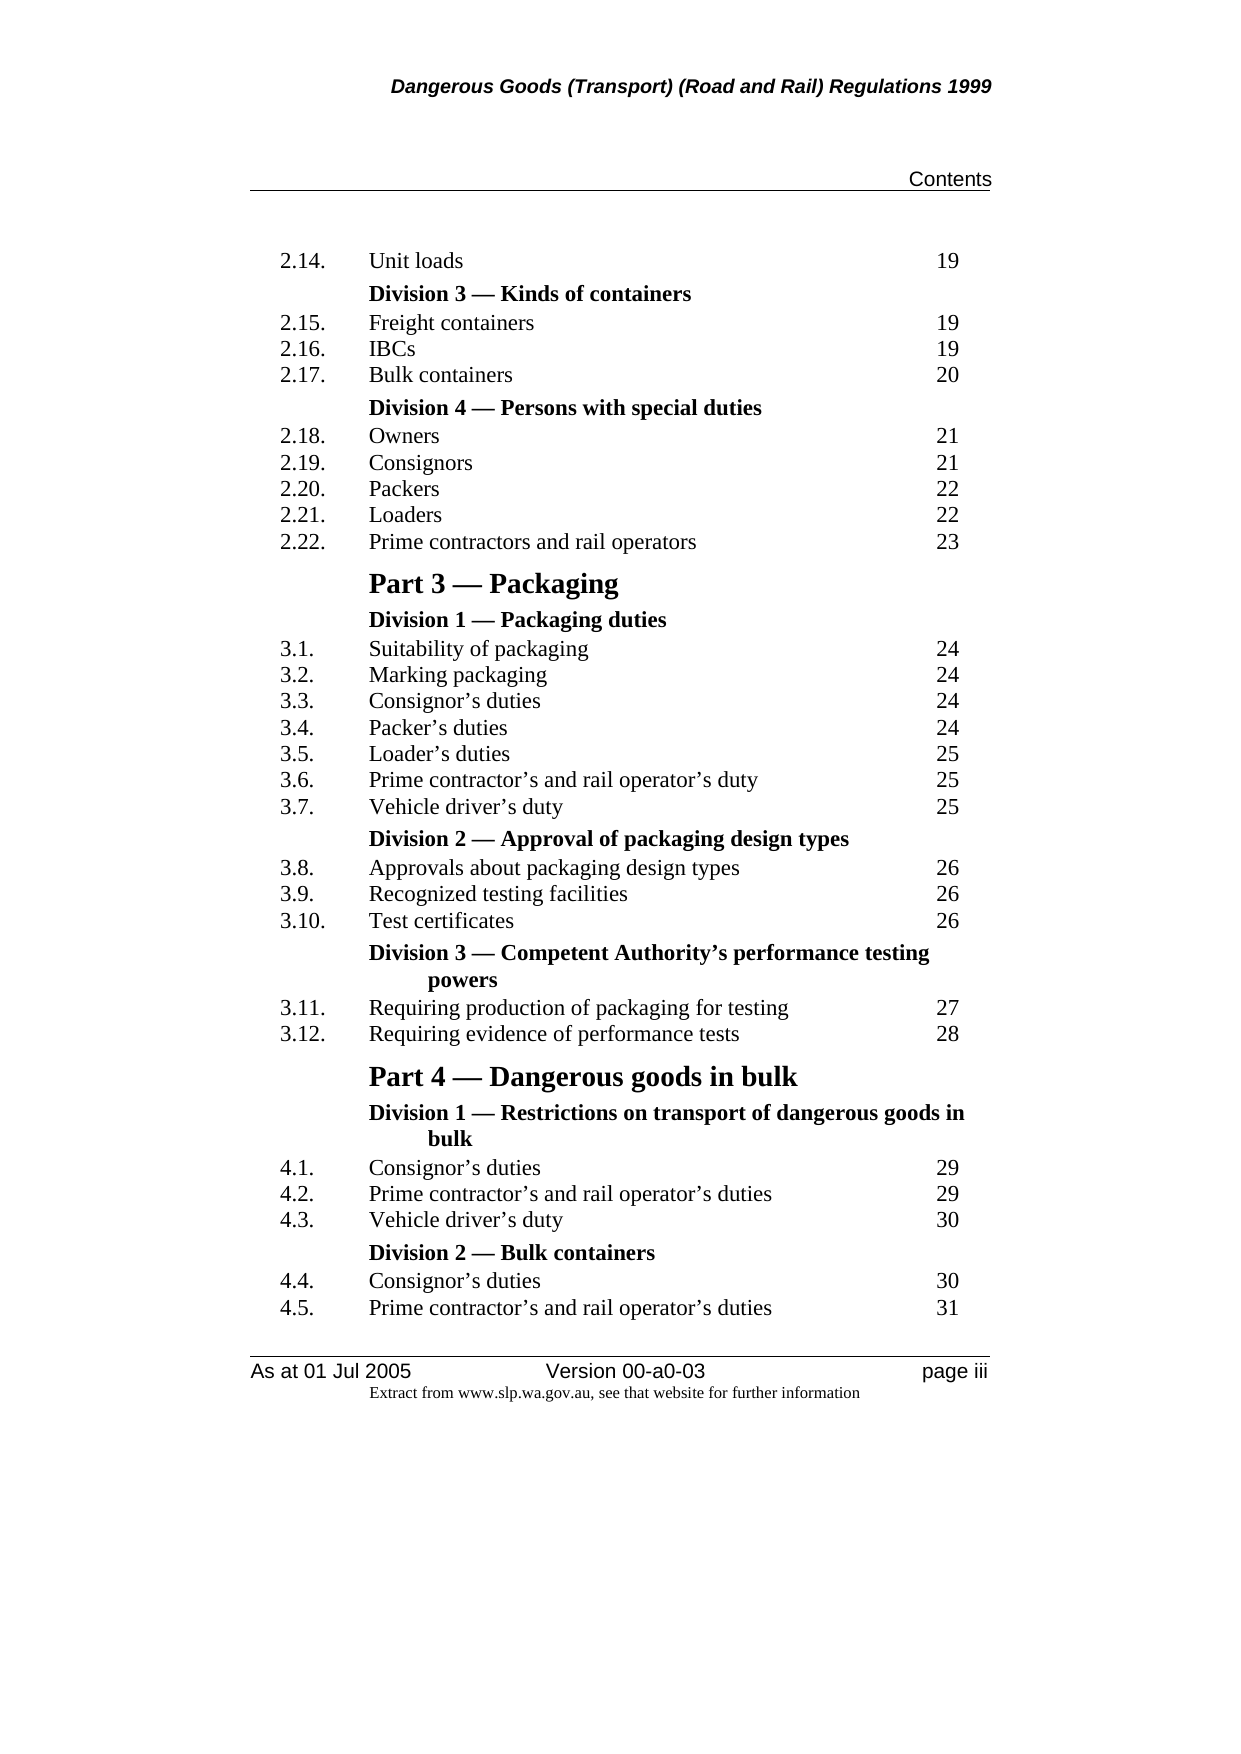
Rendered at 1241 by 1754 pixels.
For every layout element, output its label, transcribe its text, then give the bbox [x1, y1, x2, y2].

text 4.3. Vehicle driver’s duty 30 [280, 1207, 872, 1233]
text Division 4 — Persons with special duties [368, 394, 990, 420]
text 2.15. Freight containers 19 [280, 308, 872, 335]
text 2.21. Loaders 22 [280, 501, 872, 528]
text Division 1 — Restrictions on transport of dangerous goods in bulk [368, 1099, 990, 1152]
text 3.7. Vehicle driver’s duty 25 [280, 793, 872, 819]
text 3.1. Suitability of packaging 24 [280, 635, 872, 661]
text 2.19. Consignors 21 [280, 449, 872, 475]
text 2.16. IBCs 19 [280, 335, 872, 361]
text 2.14. Unit loads 19 [280, 247, 872, 274]
text Part 3 — Packaging [368, 567, 872, 600]
text Division 1 — Packaging duties [368, 606, 990, 633]
text 2.17. Bulk containers 20 [280, 361, 872, 388]
text 4.4. Consignor’s duties 30 [280, 1268, 872, 1294]
text 4.5. Prime contractor’s and rail operator’s duties 31 [280, 1294, 872, 1320]
text 3.11. Requiring production of packaging for testing 27 [280, 994, 872, 1020]
text Division 3 — Competent Authority’s performance testing powers [368, 939, 990, 992]
text Division 2 — Bulk containers [368, 1239, 990, 1266]
text 3.4. Packer’s duties 24 [280, 714, 872, 740]
text 2.20. Packers 22 [280, 475, 872, 501]
text 3.5. Loader’s duties 25 [280, 740, 872, 767]
text 3.9. Recognized testing facilities 26 [280, 880, 872, 907]
text Division 2 — Approval of packaging design types [368, 826, 990, 852]
text 3.12. Requiring evidence of performance tests 28 [280, 1020, 872, 1047]
text 3.2. Marking packaging 24 [280, 661, 872, 687]
text 2.18. Owners 21 [280, 422, 872, 449]
text Division 3 — Kinds of containers [368, 280, 990, 306]
text 3.6. Prime contractor’s and rail operator’s duty 25 [280, 767, 872, 793]
text 2.22. Prime contractors and rail operators 23 [280, 528, 872, 554]
text 4.1. Consignor’s duties 29 [280, 1154, 872, 1180]
text 4.2. Prime contractor’s and rail operator’s duties 29 [280, 1180, 872, 1207]
text 3.10. Test certificates 26 [280, 907, 872, 933]
text Part 4 — Dangerous goods in bulk [368, 1059, 872, 1093]
text 3.3. Consignor’s duties 24 [280, 687, 872, 714]
text 3.8. Approvals about packaging design types 26 [280, 854, 872, 880]
